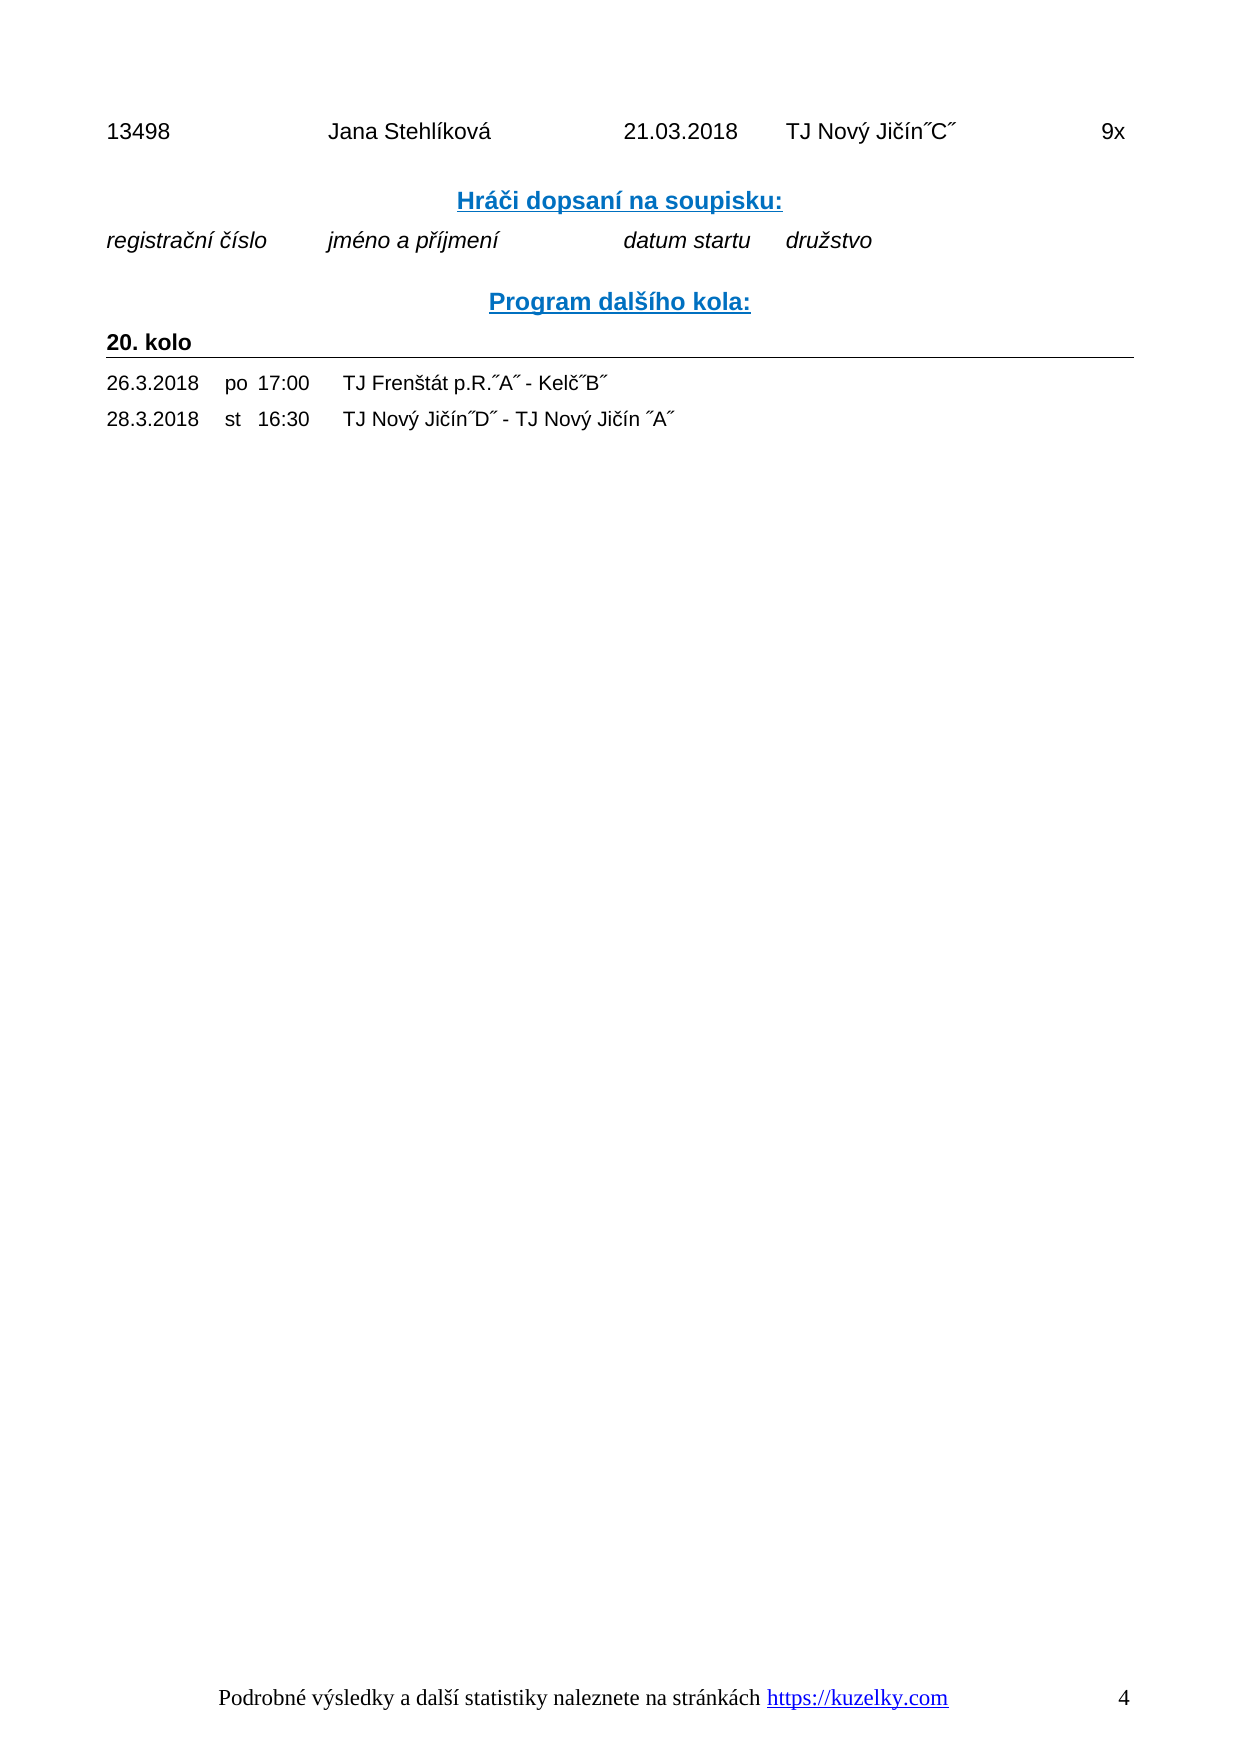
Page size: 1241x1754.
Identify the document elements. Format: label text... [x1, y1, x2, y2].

text 20. kolo [106, 329, 1134, 357]
text 28.3.2018 st 16:30 TJ Nový Jičín˝D˝ - TJ Nový Jičín ˝A˝ [106, 407, 1134, 431]
text registrační číslo jméno a příjmení datum startu družstvo [106, 227, 1134, 253]
text 13498 Jana Stehlíková 21.03.2018 TJ Nový Jičín˝C˝ 9x [106, 118, 1134, 144]
text 26.3.2018 po 17:00 TJ Frenštát p.R.˝A˝ - Kelč˝B˝ [106, 371, 1134, 394]
text Program dalšího kola: [94, 287, 1145, 316]
text Hráči dopsaní na soupisku: [94, 157, 1145, 214]
